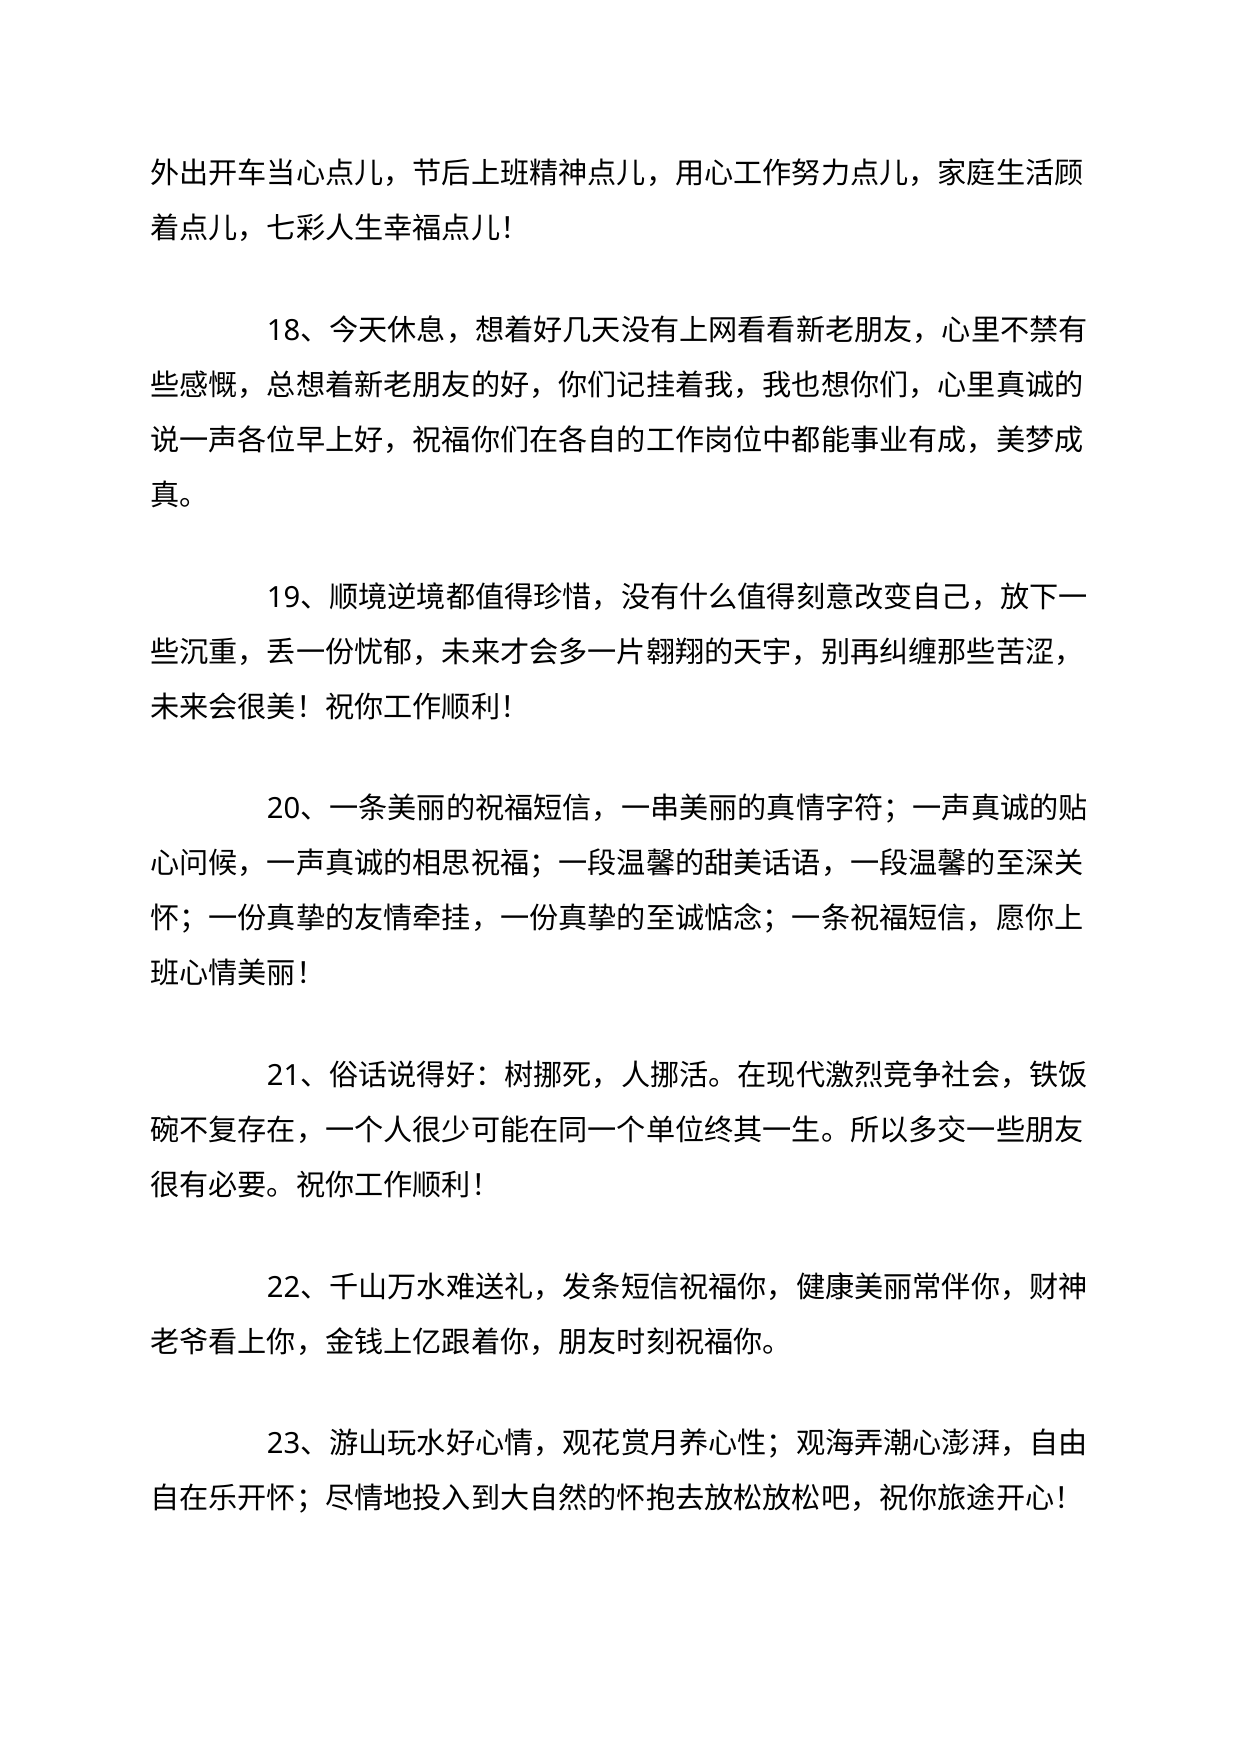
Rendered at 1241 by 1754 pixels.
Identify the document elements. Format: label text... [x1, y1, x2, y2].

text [150, 150, 1090, 247]
text 19、顺境逆境都值得珍惜，没有什么值得刻意改变自己，放下一些沉重，丢一份忧郁，未来才会多一片翱翔的天宇，别再纠缠那些苦涩，未来会很美！祝你工作顺利！ [150, 573, 1090, 725]
text 21、俗话说得好：树挪死，人挪活。在现代激烈竞争社会，铁饭碗不复存在，一个人很少可能在同一个单位终其一生。所以多交一些朋友很有必要。祝你工作顺利！ [150, 1051, 1090, 1204]
text 20、一条美丽的祝福短信，一串美丽的真情字符；一声真诚的贴心问候，一声真诚的相思祝福；一段温馨的甜美话语，一段温馨的至深关怀；一份真挚的友情牵挂，一份真挚的至诚惦念；一条祝福短信，愿你上班心情美丽！ [150, 785, 1090, 992]
text 22、千山万水难送礼，发条短信祝福你，健康美丽常伴你，财神老爷看上你，金钱上亿跟着你，朋友时刻祝福你。 [150, 1263, 1090, 1360]
text 18、今天休息，想着好几天没有上网看看新老朋友，心里不禁有些感慨，总想着新老朋友的好，你们记挂着我，我也想你们，心里真诚的说一声各位早上好，祝福你们在各自的工作岗位中都能事业有成，美梦成真。 [150, 307, 1090, 514]
text 23、游山玩水好心情，观花赏月养心性；观海弄潮心澎湃，自由自在乐开怀；尽情地投入到大自然的怀抱去放松放松吧，祝你旅途开心！ [150, 1420, 1090, 1517]
